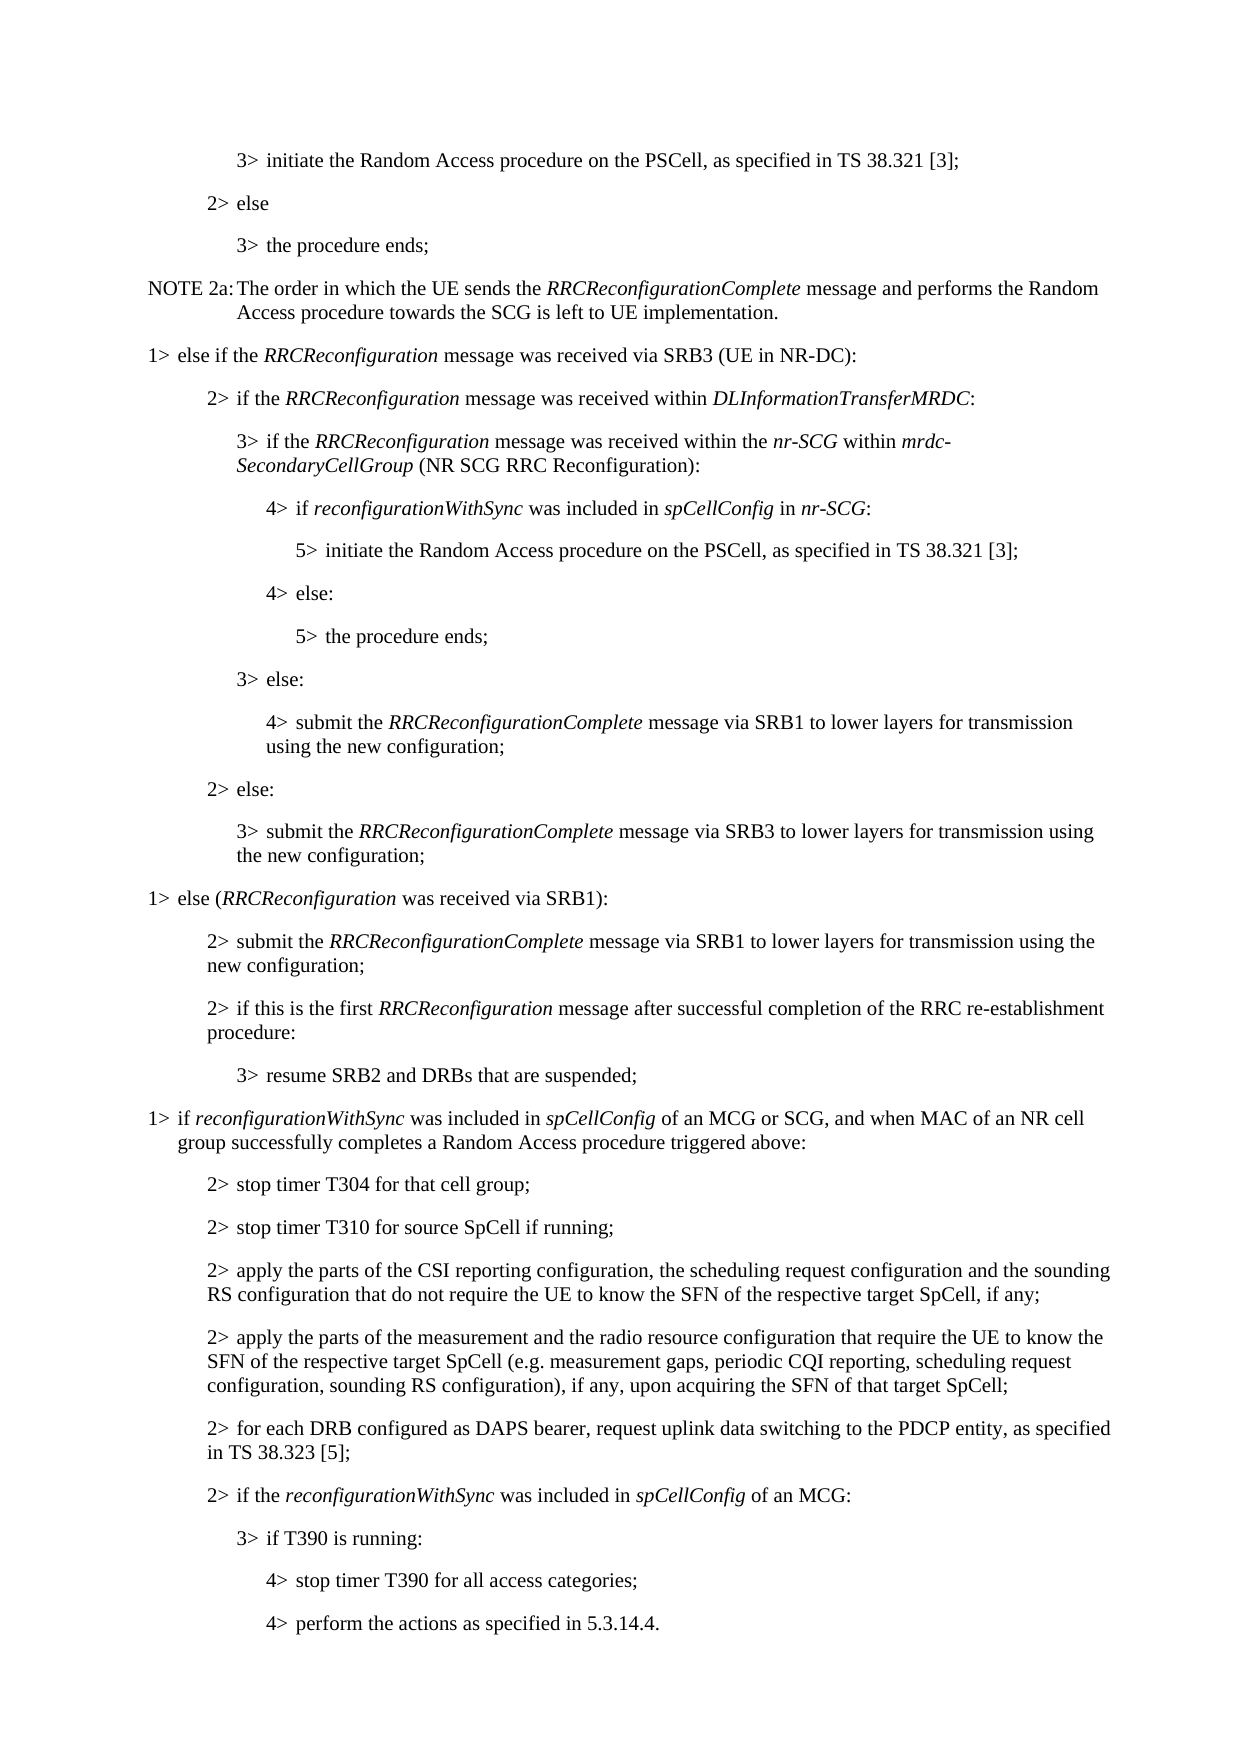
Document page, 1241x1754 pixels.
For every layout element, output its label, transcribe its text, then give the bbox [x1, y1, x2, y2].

text 2> stop timer T310 for source SpCell if running; [207, 1215, 1122, 1239]
text 3> submit the RRCReconfigurationComplete message via SRB3 to lower layers for transmission using the new configuration; [236, 819, 1122, 867]
text 2> apply the parts of the measurement and the radio resource configuration that require the UE to know the SFN of the respective target SpCell (e.g. measurement gaps, periodic CQI reporting, scheduling request configuration, sounding RS configuration), if any, upon acquiring the SFN of that target SpCell; [207, 1325, 1122, 1397]
text 5> initiate the Random Access procedure on the PSCell, as specified in TS 38.321 [3]; [295, 538, 1122, 562]
text 4> stop timer T390 for all access categories; [266, 1568, 1122, 1592]
text 2> for each DRB configured as DAPS bearer, request uplink data switching to the PDCP entity, as specified in TS 38.323 [5]; [207, 1416, 1122, 1464]
text 1> else if the RRCReconfiguration message was received via SRB3 (UE in NR-DC): [148, 343, 1122, 367]
text 5> the procedure ends; [295, 624, 1122, 648]
text 2> submit the RRCReconfigurationComplete message via SRB1 to lower layers for transmission using the new configuration; [207, 929, 1122, 977]
text 3> else: [236, 667, 1122, 691]
text 2> if the RRCReconfiguration message was received within DLInformationTransferMRDC: [207, 386, 1122, 410]
text 2> apply the parts of the CSI reporting configuration, the scheduling request configuration and the sounding RS configuration that do not require the UE to know the SFN of the respective target SpCell, if any; [207, 1258, 1122, 1306]
text 3> resume SRB2 and DRBs that are suspended; [236, 1063, 1122, 1087]
text NOTE 2a: The order in which the UE sends the RRCReconfigurationComplete message and performs the Random Access procedure towards the SCG is left to UE implementation. [148, 276, 1122, 324]
text 3> if T390 is running: [236, 1526, 1122, 1549]
text 2> else: [207, 776, 1122, 801]
text 4> submit the RRCReconfigurationComplete message via SRB1 to lower layers for transmission using the new configuration; [266, 709, 1122, 758]
text 2> stop timer T304 for that cell group; [207, 1172, 1122, 1196]
text 3> if the RRCReconfiguration message was received within the nr-SCG within mrdc-SecondaryCellGroup (NR SCG RRC Reconfiguration): [236, 429, 1122, 477]
text 3> initiate the Random Access procedure on the PSCell, as specified in TS 38.321 [3]; [236, 148, 1122, 172]
text 1> if reconfigurationWithSync was included in spCellConfig of an MCG or SCG, and when MAC of an NR cell group successfully completes a Random Access procedure triggered above: [148, 1106, 1122, 1154]
text 2> else [207, 191, 1122, 214]
text 4> if reconfigurationWithSync was included in spCellConfig in nr-SCG: [266, 496, 1122, 519]
text 1> else (RRCReconfiguration was received via SRB1): [148, 886, 1122, 910]
text 4> perform the actions as specified in 5.3.14.4. [266, 1611, 1122, 1635]
text 3> the procedure ends; [236, 233, 1122, 257]
text 2> if this is the first RRCReconfiguration message after successful completion of the RRC re-establishment procedure: [207, 996, 1122, 1044]
text 4> else: [266, 581, 1122, 605]
text 2> if the reconfigurationWithSync was included in spCellConfig of an MCG: [207, 1483, 1122, 1507]
